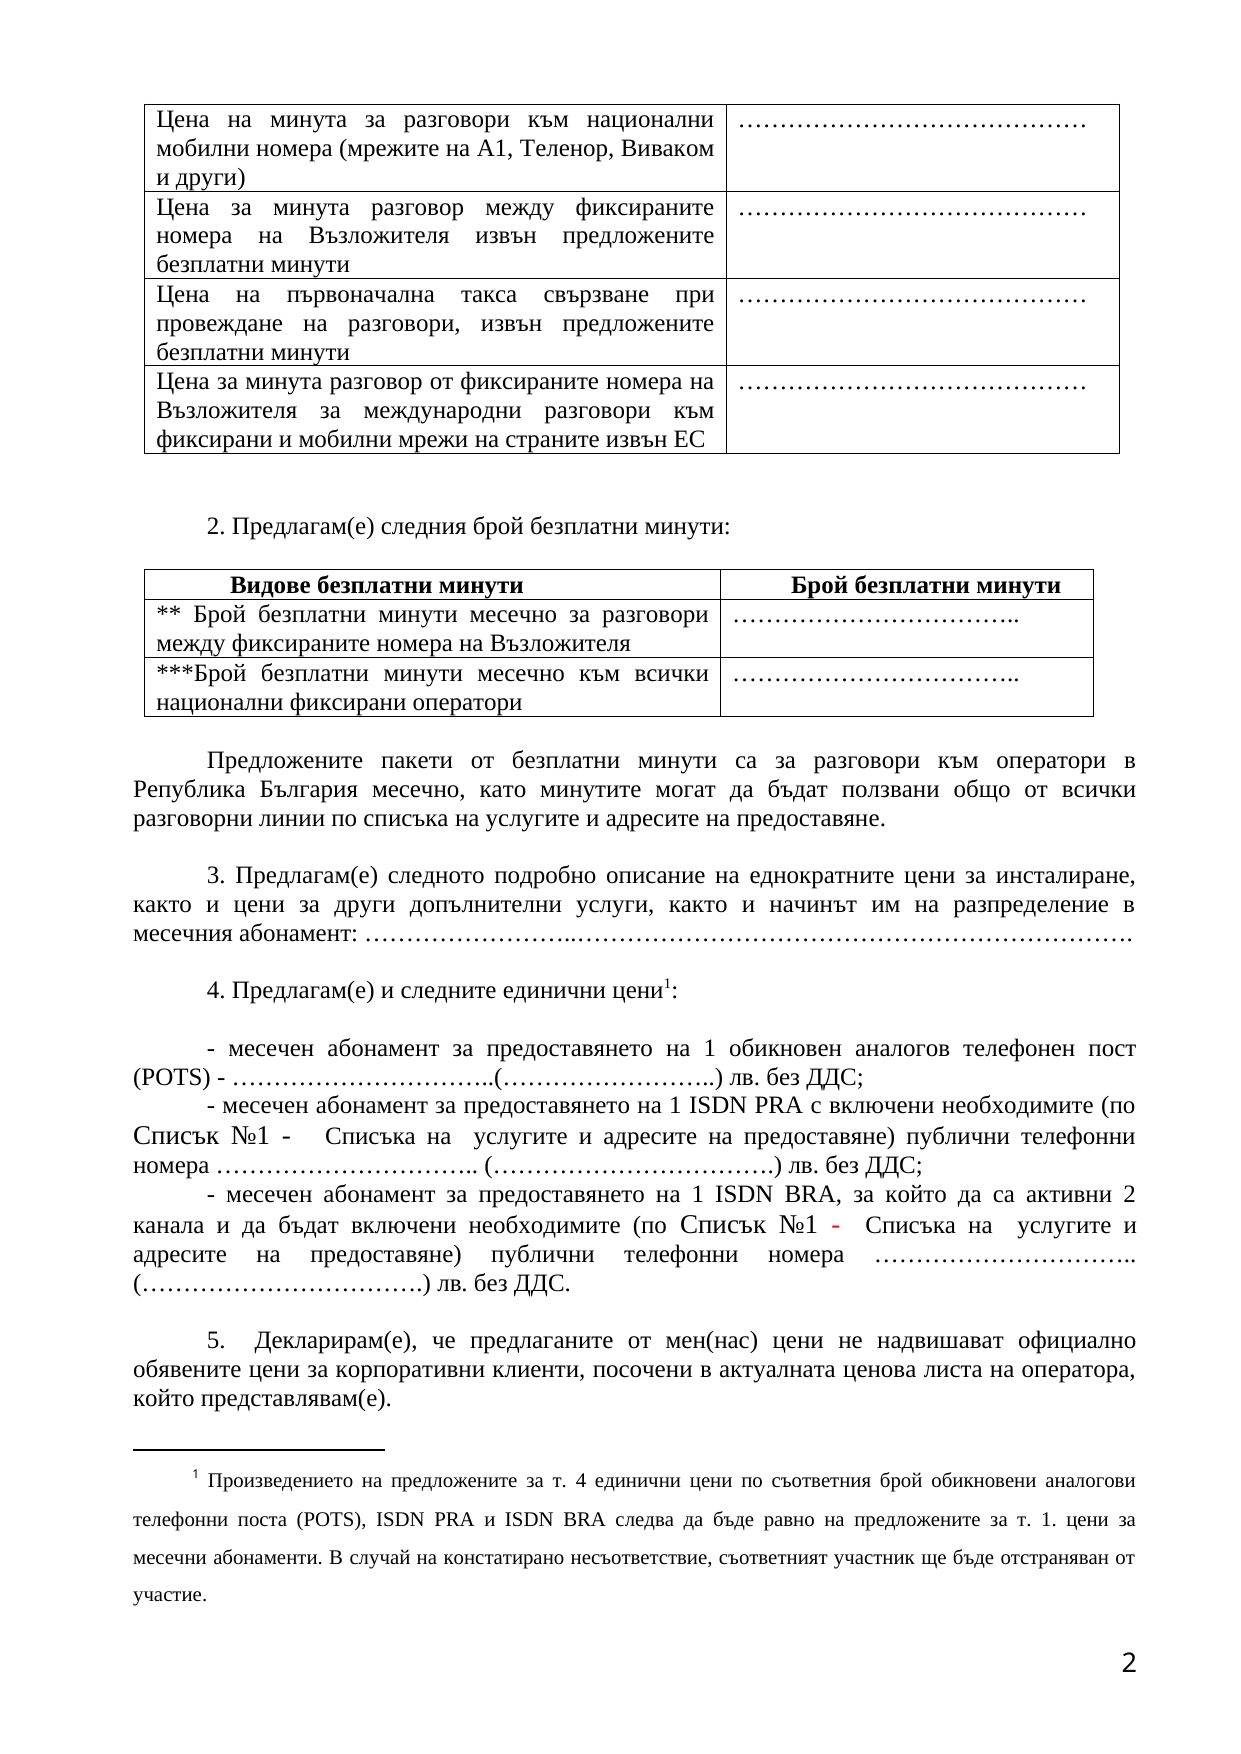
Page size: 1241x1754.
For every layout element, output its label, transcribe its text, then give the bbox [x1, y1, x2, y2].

table_cell ** Брой безплатни минути месечно за разговори между фиксираните номера на Възложителя [145, 600, 720, 657]
text 4. Предлагам(е) и следните единични цени: [133, 975, 1137, 1004]
table_cell …………………………………… [727, 105, 1119, 191]
table_cell ***Брой безплатни минути месечно към всички национални фиксирани оператори [145, 658, 720, 716]
table_cell …………………………………… [727, 279, 1119, 365]
text - месечен абонамент за предоставянето на 1 ISDN PRA с включени необходимите (по Списък №1 - Списъка на услугите и адресите на предоставяне) публични телефонни номера ………………………….. (…………………………….) лв. без ДДС; [133, 1090, 1137, 1179]
table_cell Цена за минута разговор между фиксираните номера на Възложителя извън предложените безплатни минути [145, 192, 726, 278]
text Предложените пакети от безплатни минути са за разговори към оператори в Република България месечно, като минутите могат да бъдат ползвани общо от всички разговорни линии по списъка на услугите и адресите на предоставяне. [133, 745, 1137, 832]
text 3. Предлагам(е) следното подробно описание на еднократните цени за инсталиране, както и цени за други допълнителни услуги, както и начинът им на разпределение в месечния абонамент: ……………………..…………………………………………………………. [133, 860, 1137, 947]
table_cell …………………………….. [721, 658, 1093, 716]
table_cell Цена за минута разговор от фиксираните номера на Възложителя за международни разговори към фиксирани и мобилни мрежи на страните извън ЕС [145, 366, 726, 453]
text - месечен абонамент за предоставянето на 1 обикновен аналогов телефонен пост (POTS) - …………………………..(……………………..) лв. без ДДС; [133, 1033, 1137, 1090]
table_header Видове безплатни минути [145, 570, 720, 598]
text 5. Декларирам(е), че предлаганите от мен(нас) цени не надвишават официално обявените цени за корпоративни клиенти, посочени в актуалната ценова листа на оператора, който представлявам(е). [133, 1325, 1137, 1411]
text - месечен абонамент за предоставянето на 1 ISDN ВRA, за който да са активни 2 канала и да бъдат включени необходимите (по Списък №1 - Списъка на услугите и адресите на предоставяне) публични телефонни номера ………………………….. (…………………………….) лв. без ДДС. [133, 1179, 1137, 1296]
table_header Брой безплатни минути [721, 570, 1093, 598]
table_cell …………………………………… [727, 192, 1119, 278]
text 2. Предлагам(е) следния брой безплатни минути: [133, 511, 1137, 540]
table_cell …………………………….. [721, 600, 1093, 657]
table_cell Цена на първоначална такса свързване при провеждане на разговори, извън предложените безплатни минути [145, 279, 726, 365]
table_cell …………………………………… [727, 366, 1119, 453]
table_cell Цена на минута за разговори към национални мобилни номера (мрежите на А1, Теленор, Виваком и други) [145, 105, 726, 191]
